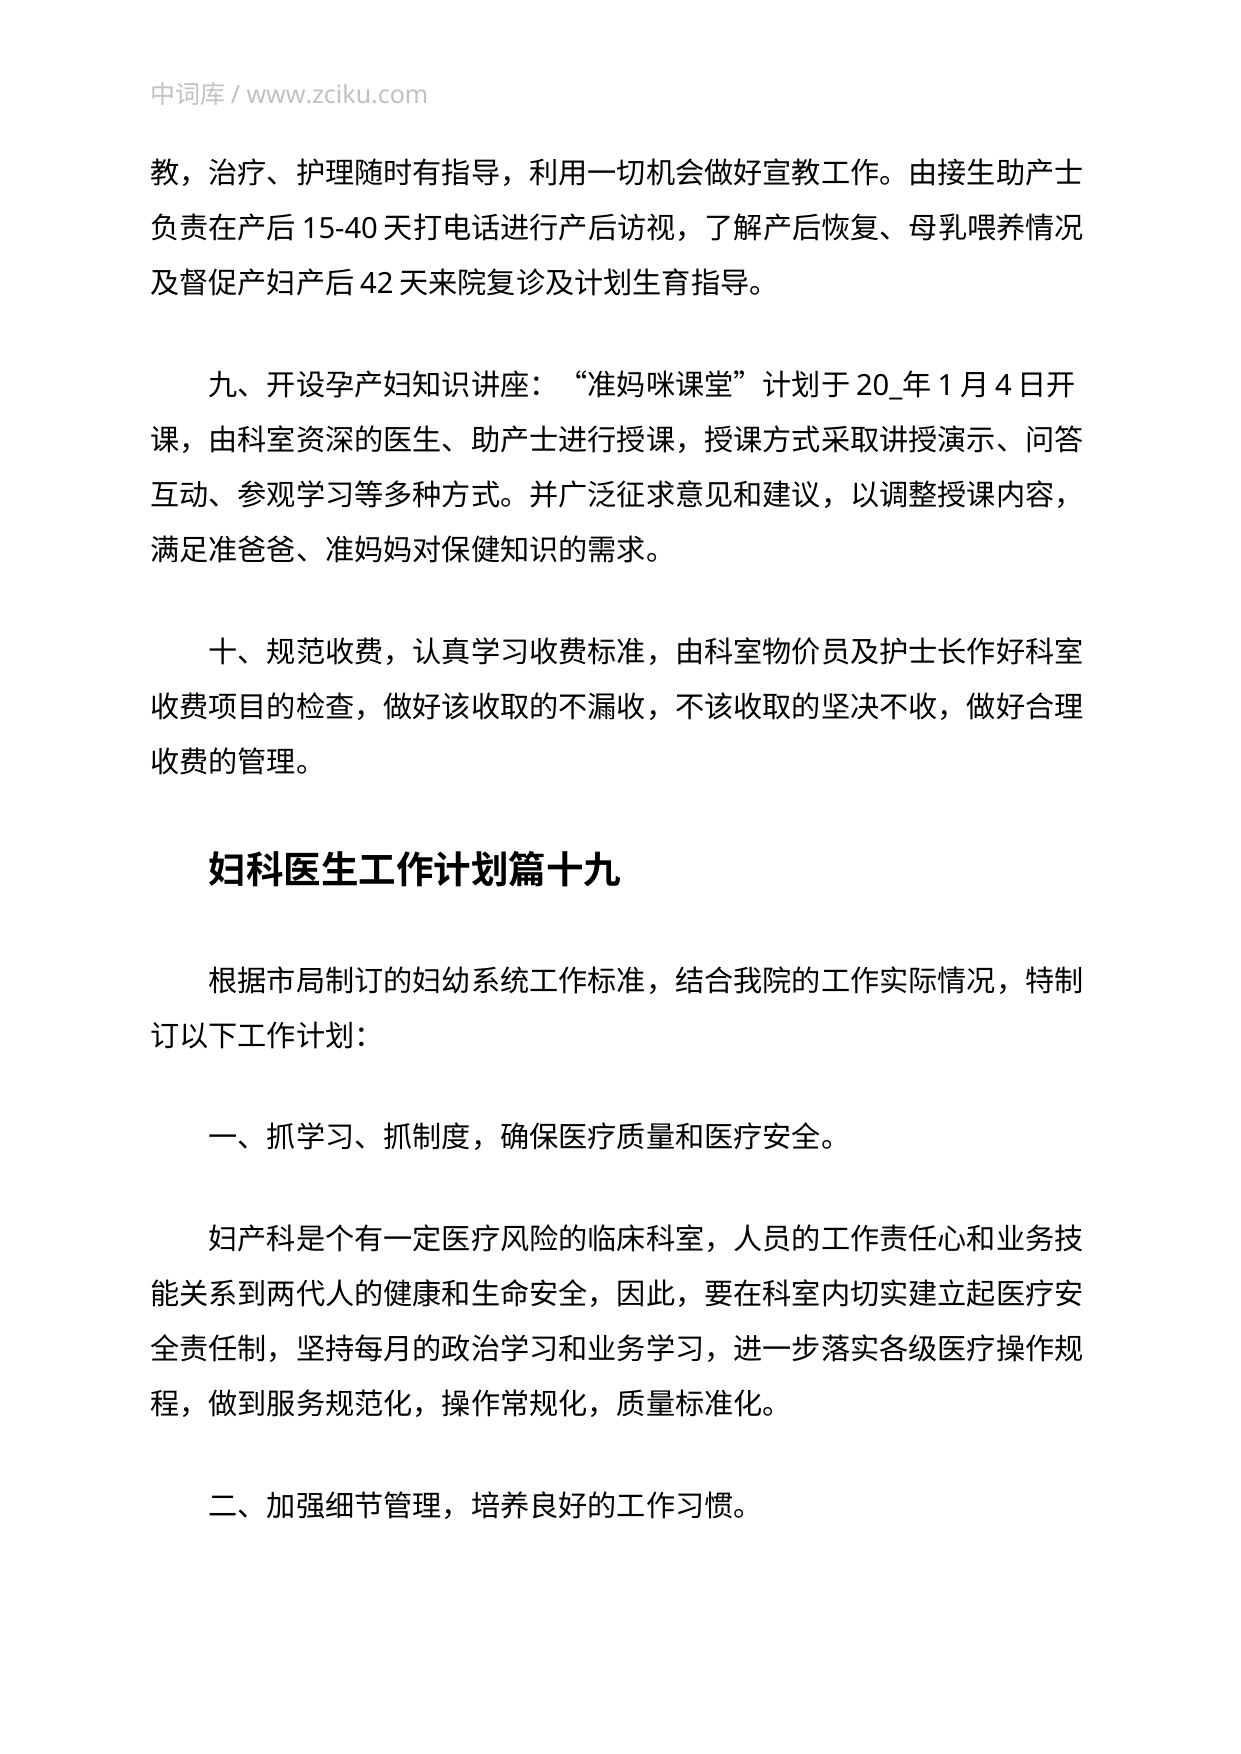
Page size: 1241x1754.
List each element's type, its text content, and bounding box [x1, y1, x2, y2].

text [150, 150, 1090, 302]
text 妇产科是个有一定医疗风险的临床科室，人员的工作责任心和业务技能关系到两代人的健康和生命安全，因此，要在科室内切实建立起医疗安全责任制，坚持每月的政治学习和业务学习，进一步落实各级医疗操作规程，做到服务规范化，操作常规化，质量标准化。 [150, 1216, 1090, 1423]
text 二、加强细节管理，培养良好的工作习惯。 [150, 1482, 1090, 1524]
text 妇科医生工作计划篇十九 [150, 840, 1090, 894]
text 根据市局制订的妇幼系统工作标准，结合我院的工作实际情况，特制订以下工作计划： [150, 957, 1090, 1054]
text 九、开设孕产妇知识讲座：“准妈咪课堂”计划于20_年1月4日开课，由科室资深的医生、助产士进行授课，授课方式采取讲授演示、问答互动、参观学习等多种方式。并广泛征求意见和建议，以调整授课内容，满足准爸爸、准妈妈对保健知识的需求。 [150, 362, 1090, 569]
text 十、规范收费，认真学习收费标准，由科室物价员及护士长作好科室收费项目的检查，做好该收取的不漏收，不该收取的坚决不收，做好合理收费的管理。 [150, 628, 1090, 781]
text 一、抓学习、抓制度，确保医疗质量和医疗安全。 [150, 1114, 1090, 1156]
